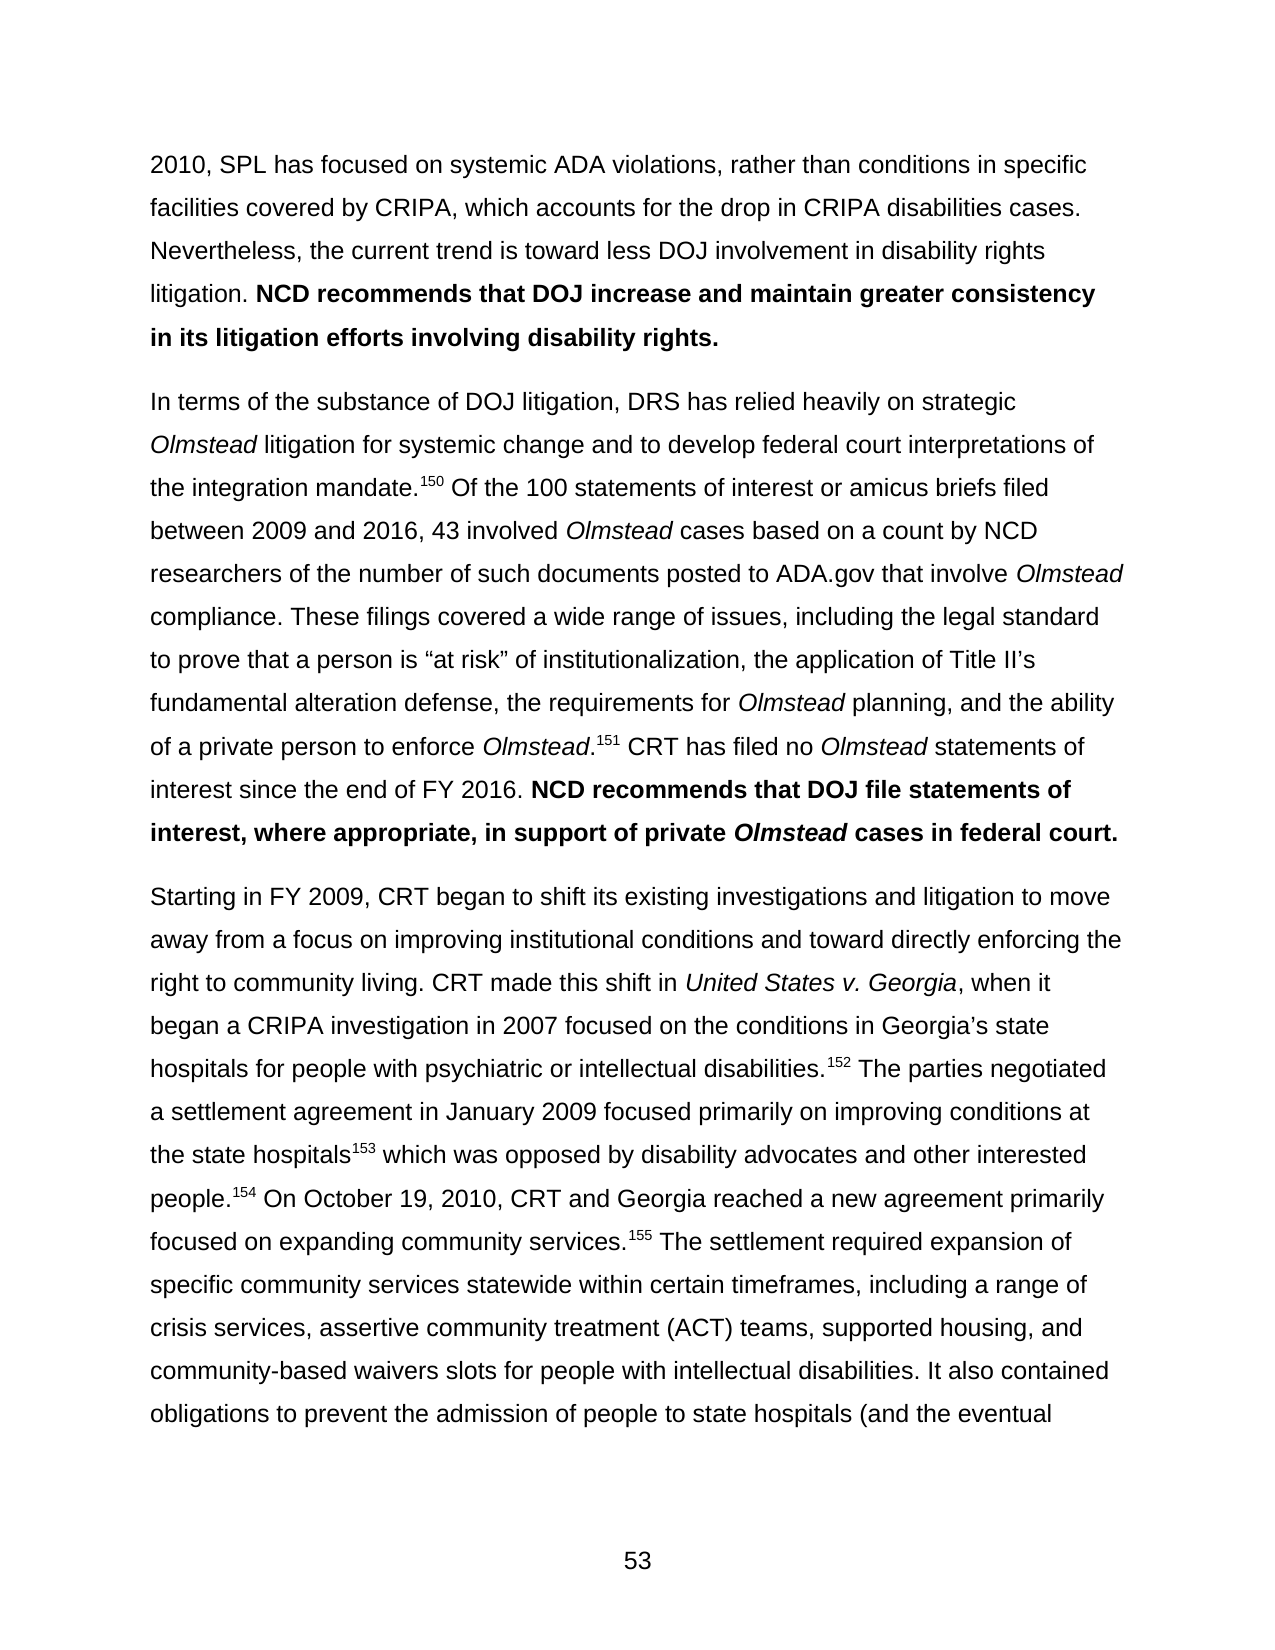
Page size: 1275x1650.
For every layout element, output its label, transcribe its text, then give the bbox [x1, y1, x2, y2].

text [150, 882, 1125, 1428]
text In terms of the substance of DOJ litigation, DRS has relied heavily on strategic Olmstead litigation for systemic change and to develop federal court interpretations of the integration mandate. Of the 100 statements of interest or amicus briefs filed between 2009 and 2016, 43 involved Olmstead cases based on a count by NCD researchers of the number of such documents posted to ADA.gov that involve Olmstead compliance. These filings covered a wide range of issues, including the legal standard to prove that a person is “at risk” of institutionalization, the application of Title II’s fundamental alteration defense, the requirements for Olmstead planning, and the ability of a private person to enforce Olmstead. CRT has filed no Olmstead statements of interest since the end of FY 2016. NCD recommends that DOJ file statements of interest, where appropriate, in support of private Olmstead cases in federal court. [150, 386, 1125, 846]
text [150, 150, 1125, 351]
